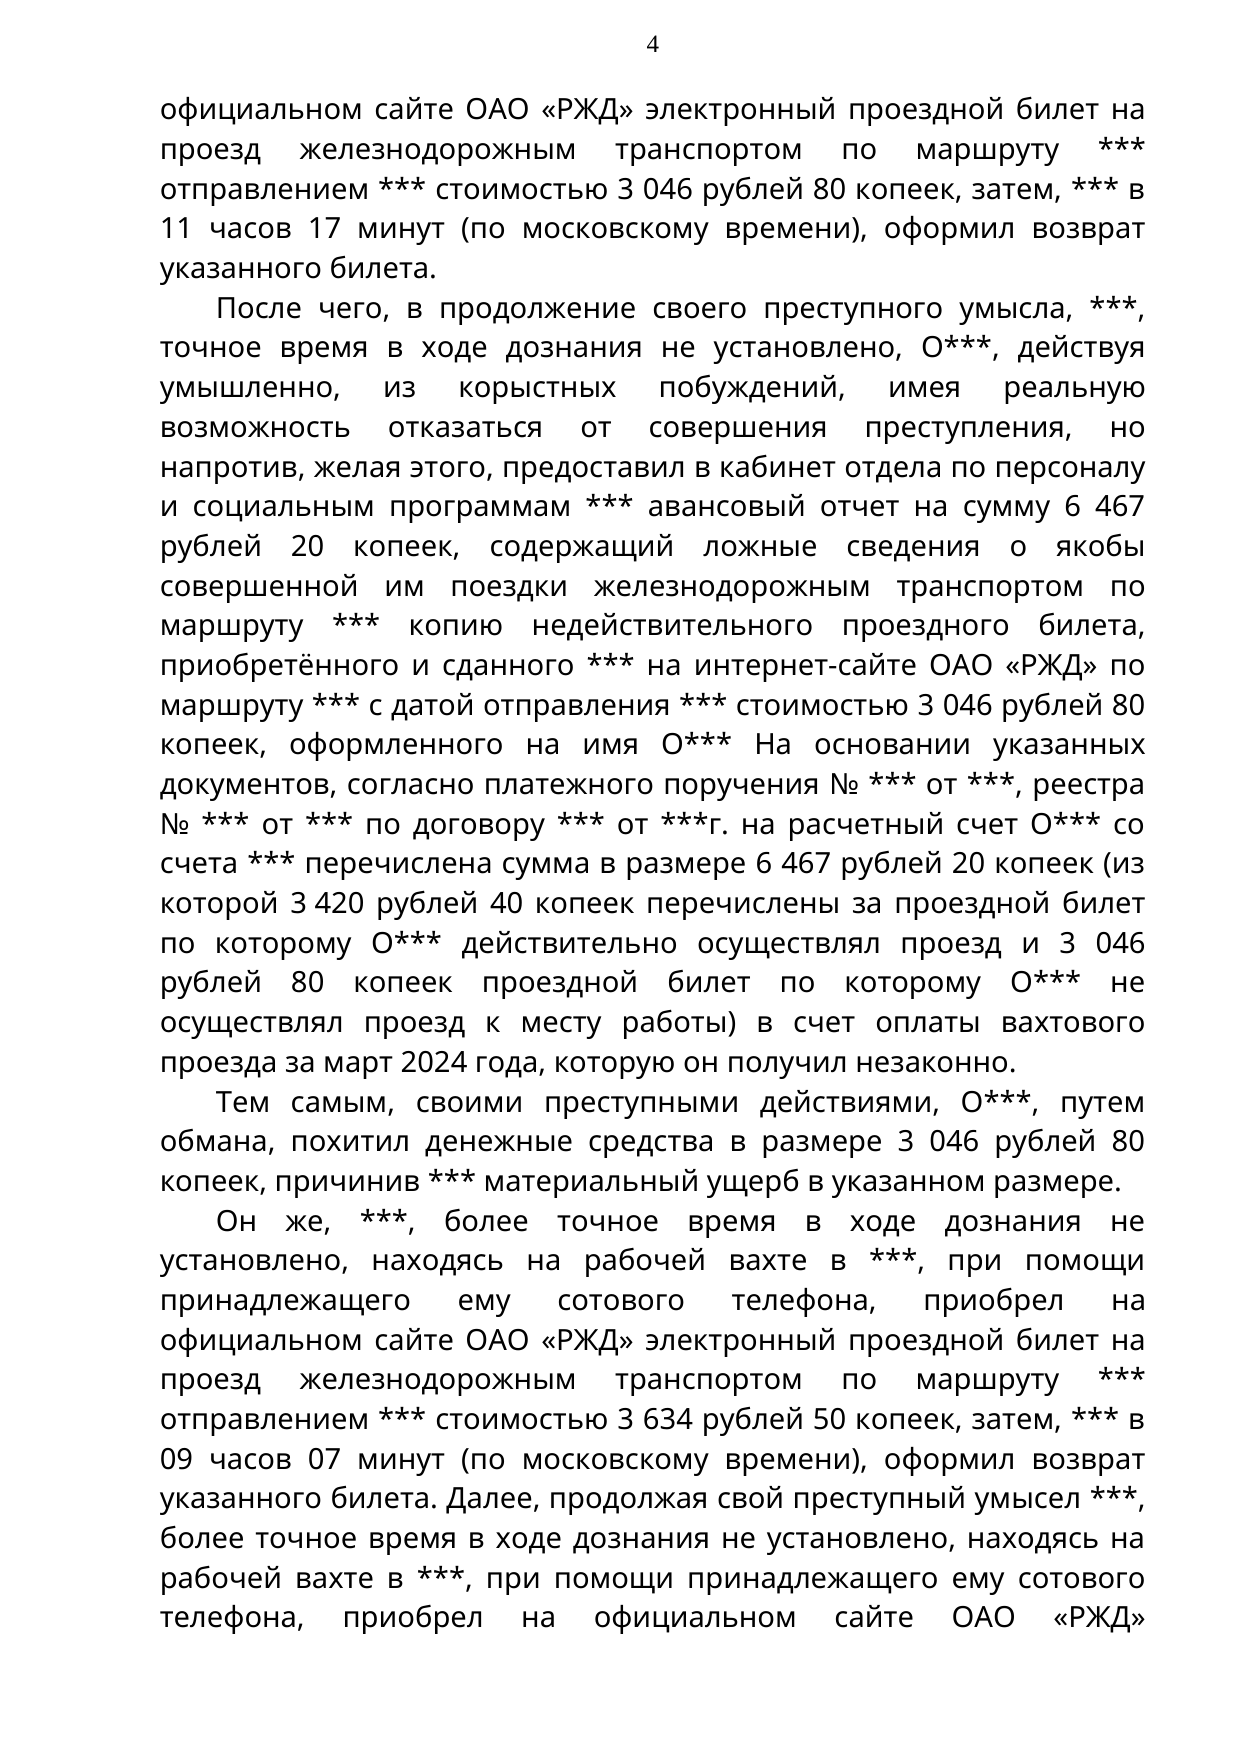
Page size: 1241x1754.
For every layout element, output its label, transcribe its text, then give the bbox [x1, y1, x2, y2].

text Тем самым, своими преступными действиями, О***, путем обмана, похитил денежные средства в размере 3 046 рублей 80 копеек, причинив *** материальный ущерб в указанном размере. [159, 1081, 1146, 1200]
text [159, 1200, 1146, 1636]
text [159, 89, 1146, 287]
text После чего, в продолжение своего преступного умысла, ***, точное время в ходе дознания не установлено, О***, действуя умышленно, из корыстных побуждений, имея реальную возможность отказаться от совершения преступления, но напротив, желая этого, предоставил в кабинет отдела по персоналу и социальным программам *** авансовый отчет на сумму 6 467 рублей 20 копеек, содержащий ложные сведения о якобы совершенной им поездки железнодорожным транспортом по маршруту *** копию недействительного проездного билета, приобретённого и сданного *** на интернет-сайте ОАО «РЖД» по маршруту *** с датой отправления *** стоимостью 3 046 рублей 80 копеек, оформленного на имя О*** На основании указанных документов, согласно платежного поручения № *** от ***, реестра № *** от *** по договору *** от ***г. на расчетный счет О*** со счета *** перечислена сумма в размере 6 467 рублей 20 копеек (из которой 3 420 рублей 40 копеек перечислены за проездной билет по которому О*** действительно осуществлял проезд и 3 046 рублей 80 копеек проездной билет по которому О*** не осуществлял проезд к месту работы) в счет оплаты вахтового проезда за март 2024 года, которую он получил незаконно. [159, 287, 1146, 1081]
